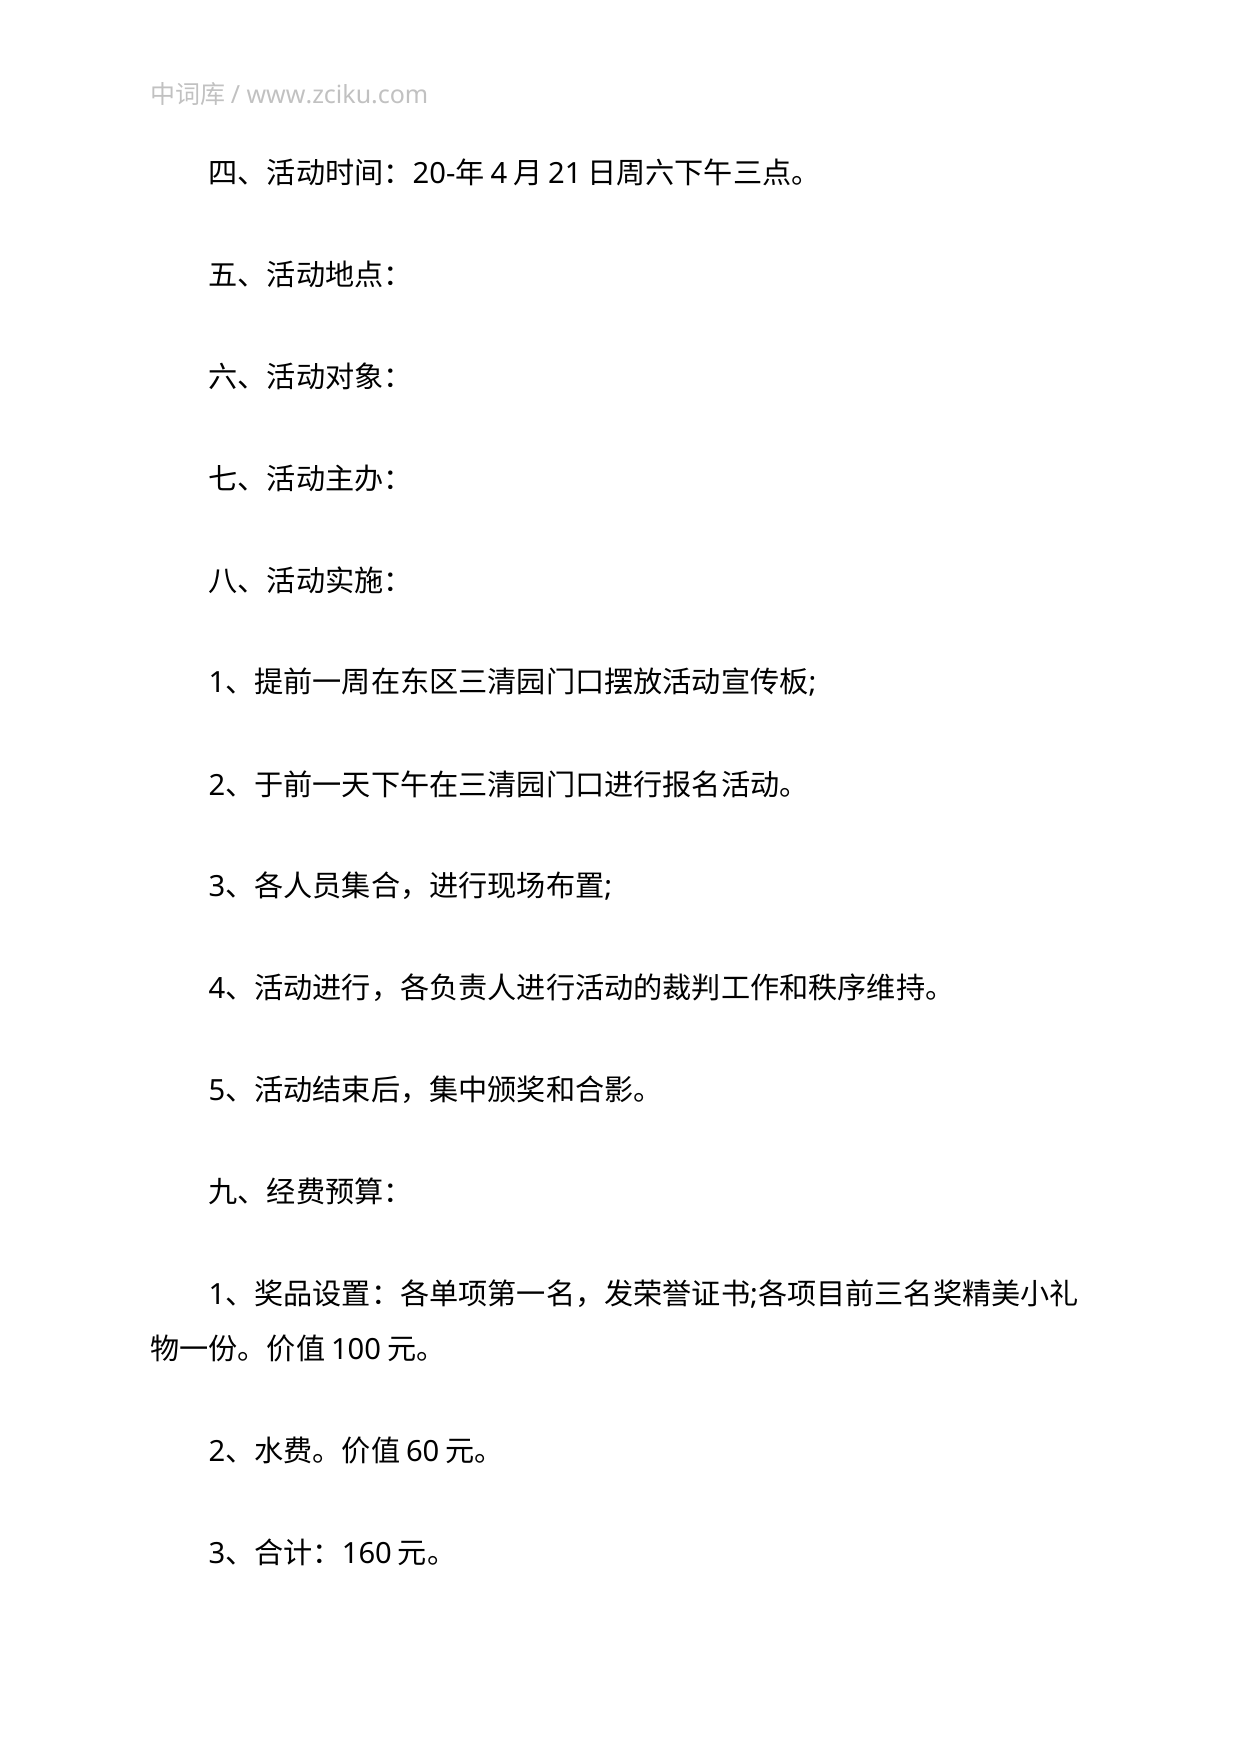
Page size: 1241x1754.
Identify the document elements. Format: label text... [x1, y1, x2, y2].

text 3、各人员集合，进行现场布置; [150, 863, 1090, 905]
text 七、活动主办： [150, 456, 1090, 498]
text 2、水费。价值60元。 [150, 1428, 1090, 1470]
text 九、经费预算： [150, 1169, 1090, 1211]
text 1、提前一周在东区三清园门口摆放活动宣传板; [150, 659, 1090, 701]
text 四、活动时间：20-年4月21日周六下午三点。 [150, 150, 1090, 192]
text 4、活动进行，各负责人进行活动的裁判工作和秩序维持。 [150, 965, 1090, 1007]
text 1、奖品设置：各单项第一名，发荣誉证书;各项目前三名奖精美小礼物一份。价值100元。 [150, 1271, 1090, 1368]
text 八、活动实施： [150, 557, 1090, 599]
text 3、合计：160元。 [150, 1530, 1090, 1572]
text 六、活动对象： [150, 354, 1090, 396]
text 2、于前一天下午在三清园门口进行报名活动。 [150, 761, 1090, 803]
text 五、活动地点： [150, 252, 1090, 294]
text 5、活动结束后，集中颁奖和合影。 [150, 1067, 1090, 1109]
